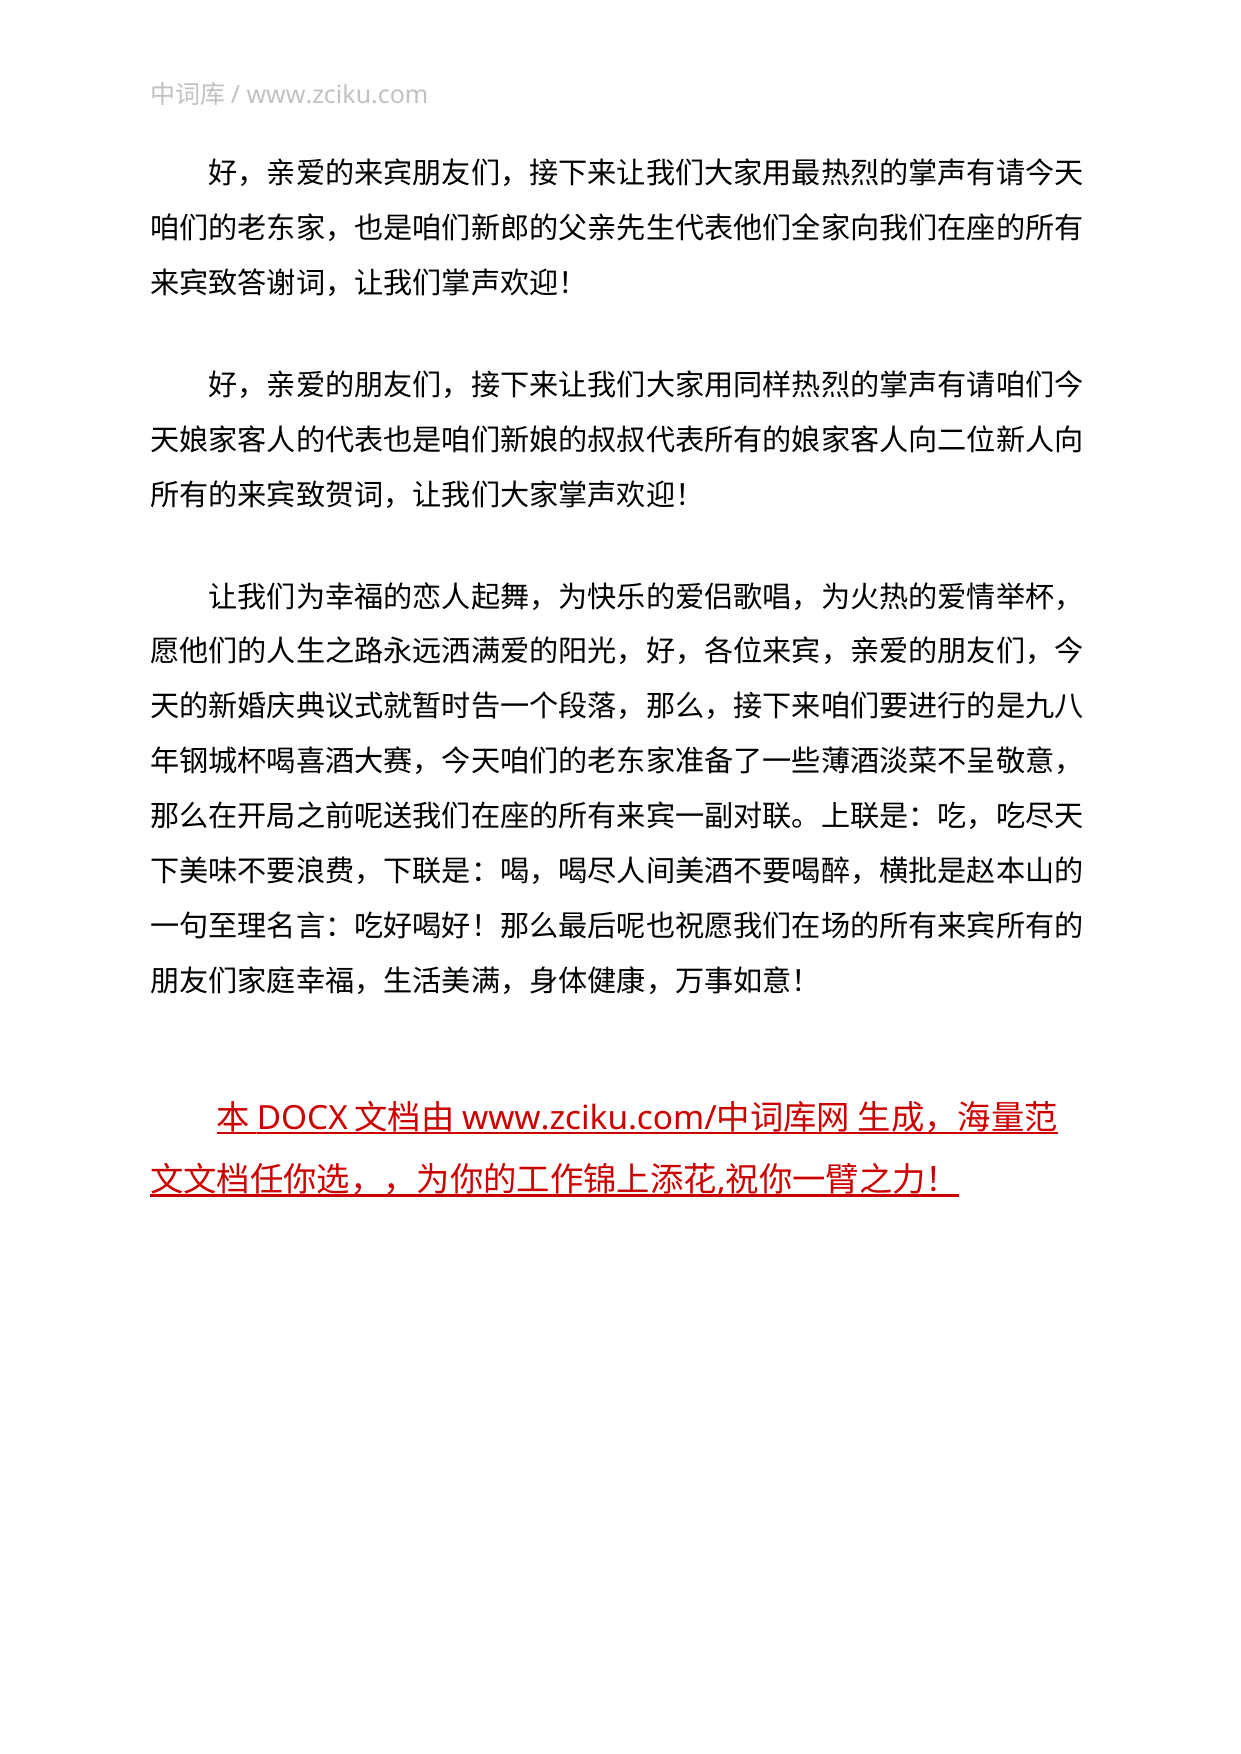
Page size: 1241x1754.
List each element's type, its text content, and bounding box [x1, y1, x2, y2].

text 让我们为幸福的恋人起舞，为快乐的爱侣歌唱，为火热的爱情举杯，愿他们的人生之路永远洒满爱的阳光，好，各位来宾，亲爱的朋友们，今天的新婚庆典议式就暂时告一个段落，那么，接下来咱们要进行的是九八年钢城杯喝喜酒大赛，今天咱们的老东家准备了一些薄酒淡菜不呈敬意，那么在开局之前呢送我们在座的所有来宾一副对联。上联是：吃，吃尽天下美味不要浪费，下联是：喝，喝尽人间美酒不要喝醉，横批是赵本山的一句至理名言：吃好喝好！那么最后呢也祝愿我们在场的所有来宾所有的朋友们家庭幸福，生活美满，身体健康，万事如意！ [150, 573, 1090, 1000]
text 好，亲爱的朋友们，接下来让我们大家用同样热烈的掌声有请咱们今天娘家客人的代表也是咱们新娘的叔叔代表所有的娘家客人向二位新人向所有的来宾致贺词，让我们大家掌声欢迎！ [150, 362, 1090, 514]
text 本DOCX文档由 www.zciku.com/中词库网 生成，海量范文文档任你选，，为你的工作锦上添花,祝你一臂之力！ [150, 1090, 1090, 1202]
text 好，亲爱的来宾朋友们，接下来让我们大家用最热烈的掌声有请今天咱们的老东家，也是咱们新郎的父亲先生代表他们全家向我们在座的所有来宾致答谢词，让我们掌声欢迎！ [150, 150, 1090, 302]
